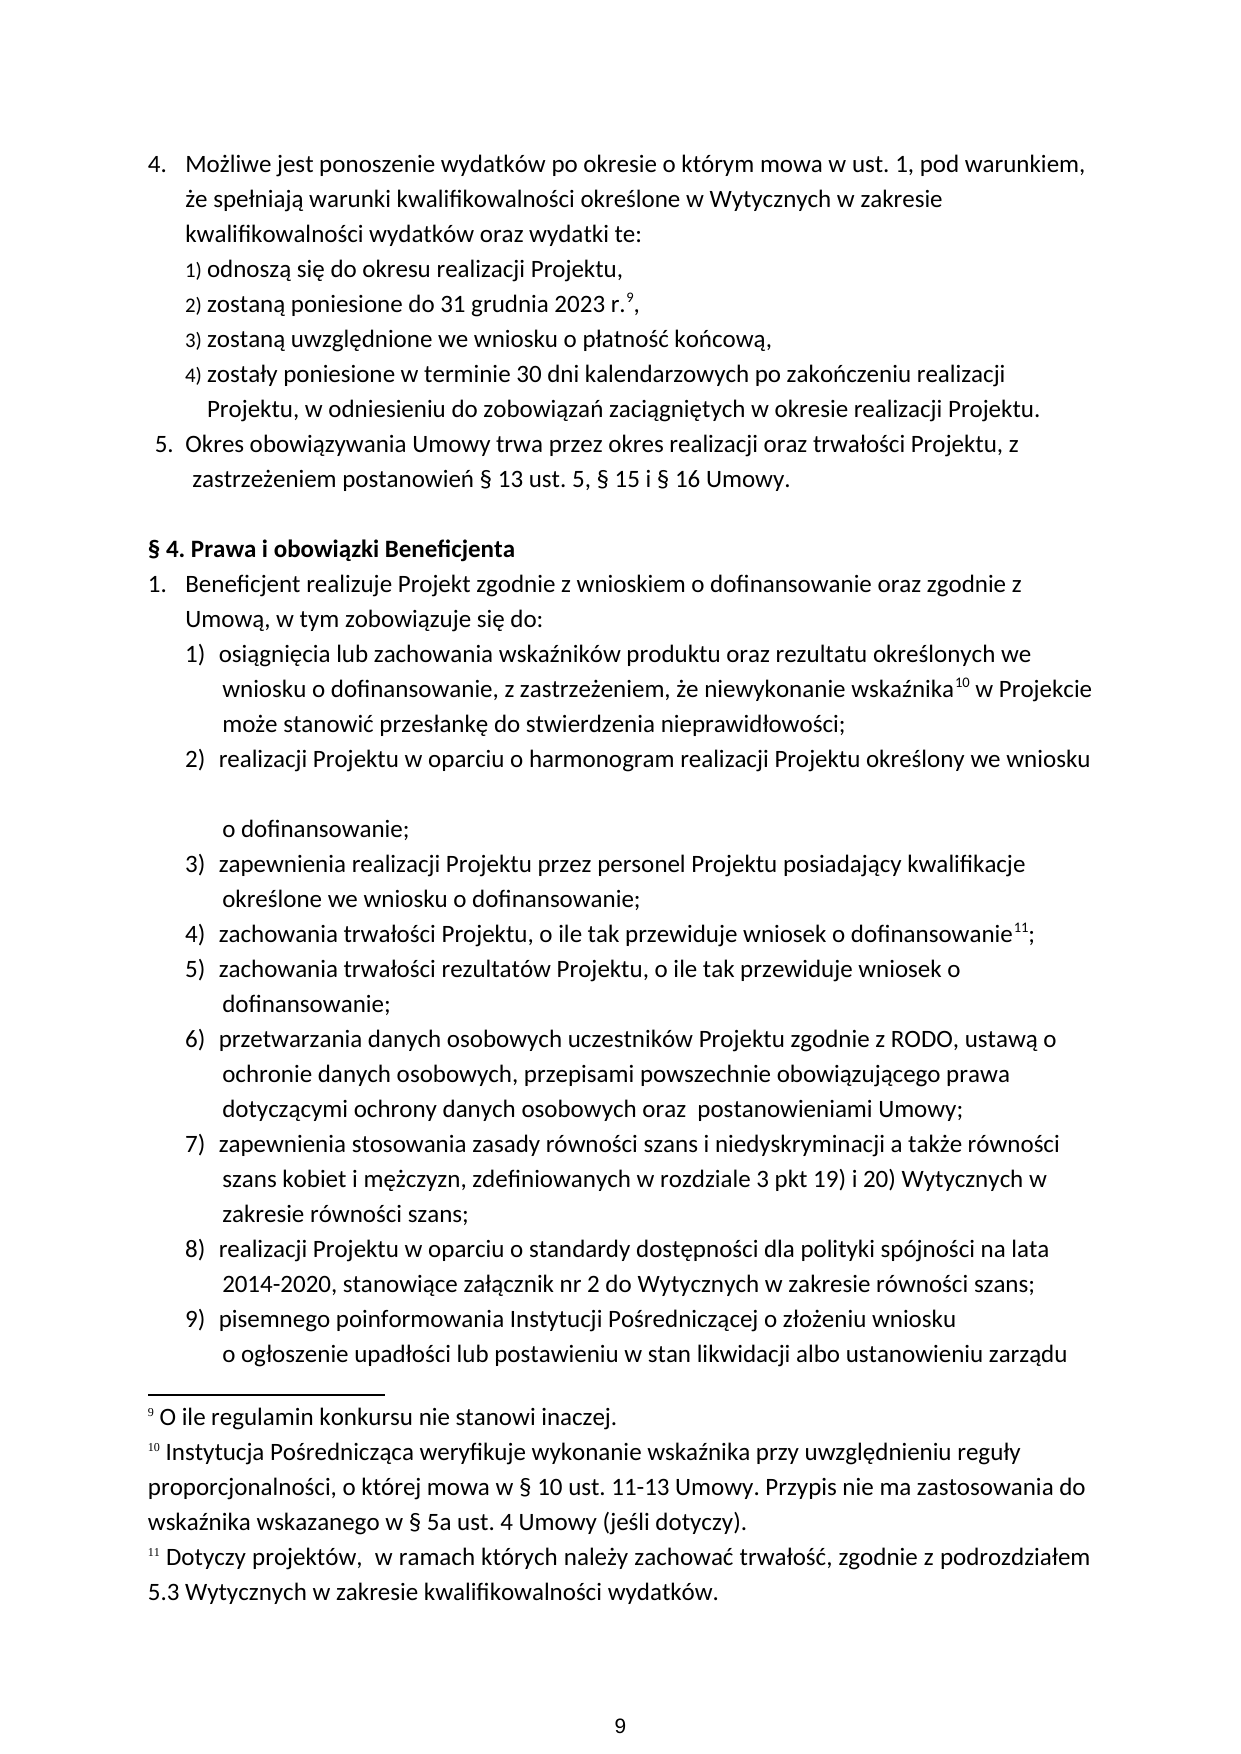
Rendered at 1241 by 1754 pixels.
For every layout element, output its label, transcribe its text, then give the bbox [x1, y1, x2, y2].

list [185, 1303, 1092, 1368]
list zapewnienia realizacji Projektu przez personel Projektu posiadający kwalifikacje określone we wniosku o dofinansowanie; [185, 848, 1092, 913]
list odnoszą się do okresu realizacji Projektu, [185, 253, 1092, 283]
list Beneficjent realizuje Projekt zgodnie z wnioskiem o dofinansowanie oraz zgodnie z Umową, w tym zobowiązuje się do: [148, 568, 1092, 633]
list przetwarzania danych osobowych uczestników Projektu zgodnie z RODO, ustawą o ochronie danych osobowych, przepisami powszechnie obowiązującego prawa dotyczącymi ochrony danych osobowych oraz postanowieniami Umowy; [185, 1023, 1092, 1123]
list osiągnięcia lub zachowania wskaźników produktu oraz rezultatu określonych we wniosku o dofinansowanie, z zastrzeżeniem, że niewykonanie wskaźnika w Projekcie może stanowić przesłankę do stwierdzenia nieprawidłowości; [185, 638, 1092, 738]
list zostały poniesione w terminie 30 dni kalendarzowych po zakończeniu realizacji Projektu, w odniesieniu do zobowiązań zaciągniętych w okresie realizacji Projektu. [185, 358, 1092, 423]
list zapewnienia stosowania zasady równości szans i niedyskryminacji a także równości szans kobiet i mężczyzn, zdefiniowanych w rozdziale 3 pkt 19) i 20) Wytycznych w zakresie równości szans; [185, 1128, 1092, 1228]
list zachowania trwałości rezultatów Projektu, o ile tak przewiduje wniosek o dofinansowanie; [185, 953, 1092, 1018]
list zostaną uwzględnione we wniosku o płatność końcową, [185, 323, 1092, 353]
list Możliwe jest ponoszenie wydatków po okresie o którym mowa w ust. 1, pod warunkiem, że spełniają warunki kwalifikowalności określone w Wytycznych w zakresie kwalifikowalności wydatków oraz wydatki te: [148, 148, 1092, 248]
list realizacji Projektu w oparciu o harmonogram realizacji Projektu określony we wniosku o dofinansowanie; [185, 743, 1092, 843]
list zachowania trwałości Projektu, o ile tak przewiduje wniosek o dofinansowanie; [185, 918, 1092, 948]
list Okres obowiązywania Umowy trwa przez okres realizacji oraz trwałości Projektu, z zastrzeżeniem postanowień § 13 ust. 5, § 15 i § 16 Umowy. [154, 428, 1092, 493]
list zostaną poniesione do 31 grudnia 2023 r., [185, 288, 1092, 318]
text § 4. Prawa i obowiązki Beneficjenta [148, 533, 1092, 563]
list realizacji Projektu w oparciu o standardy dostępności dla polityki spójności na lata 2014-2020, stanowiące załącznik nr 2 do Wytycznych w zakresie równości szans; [185, 1233, 1092, 1298]
